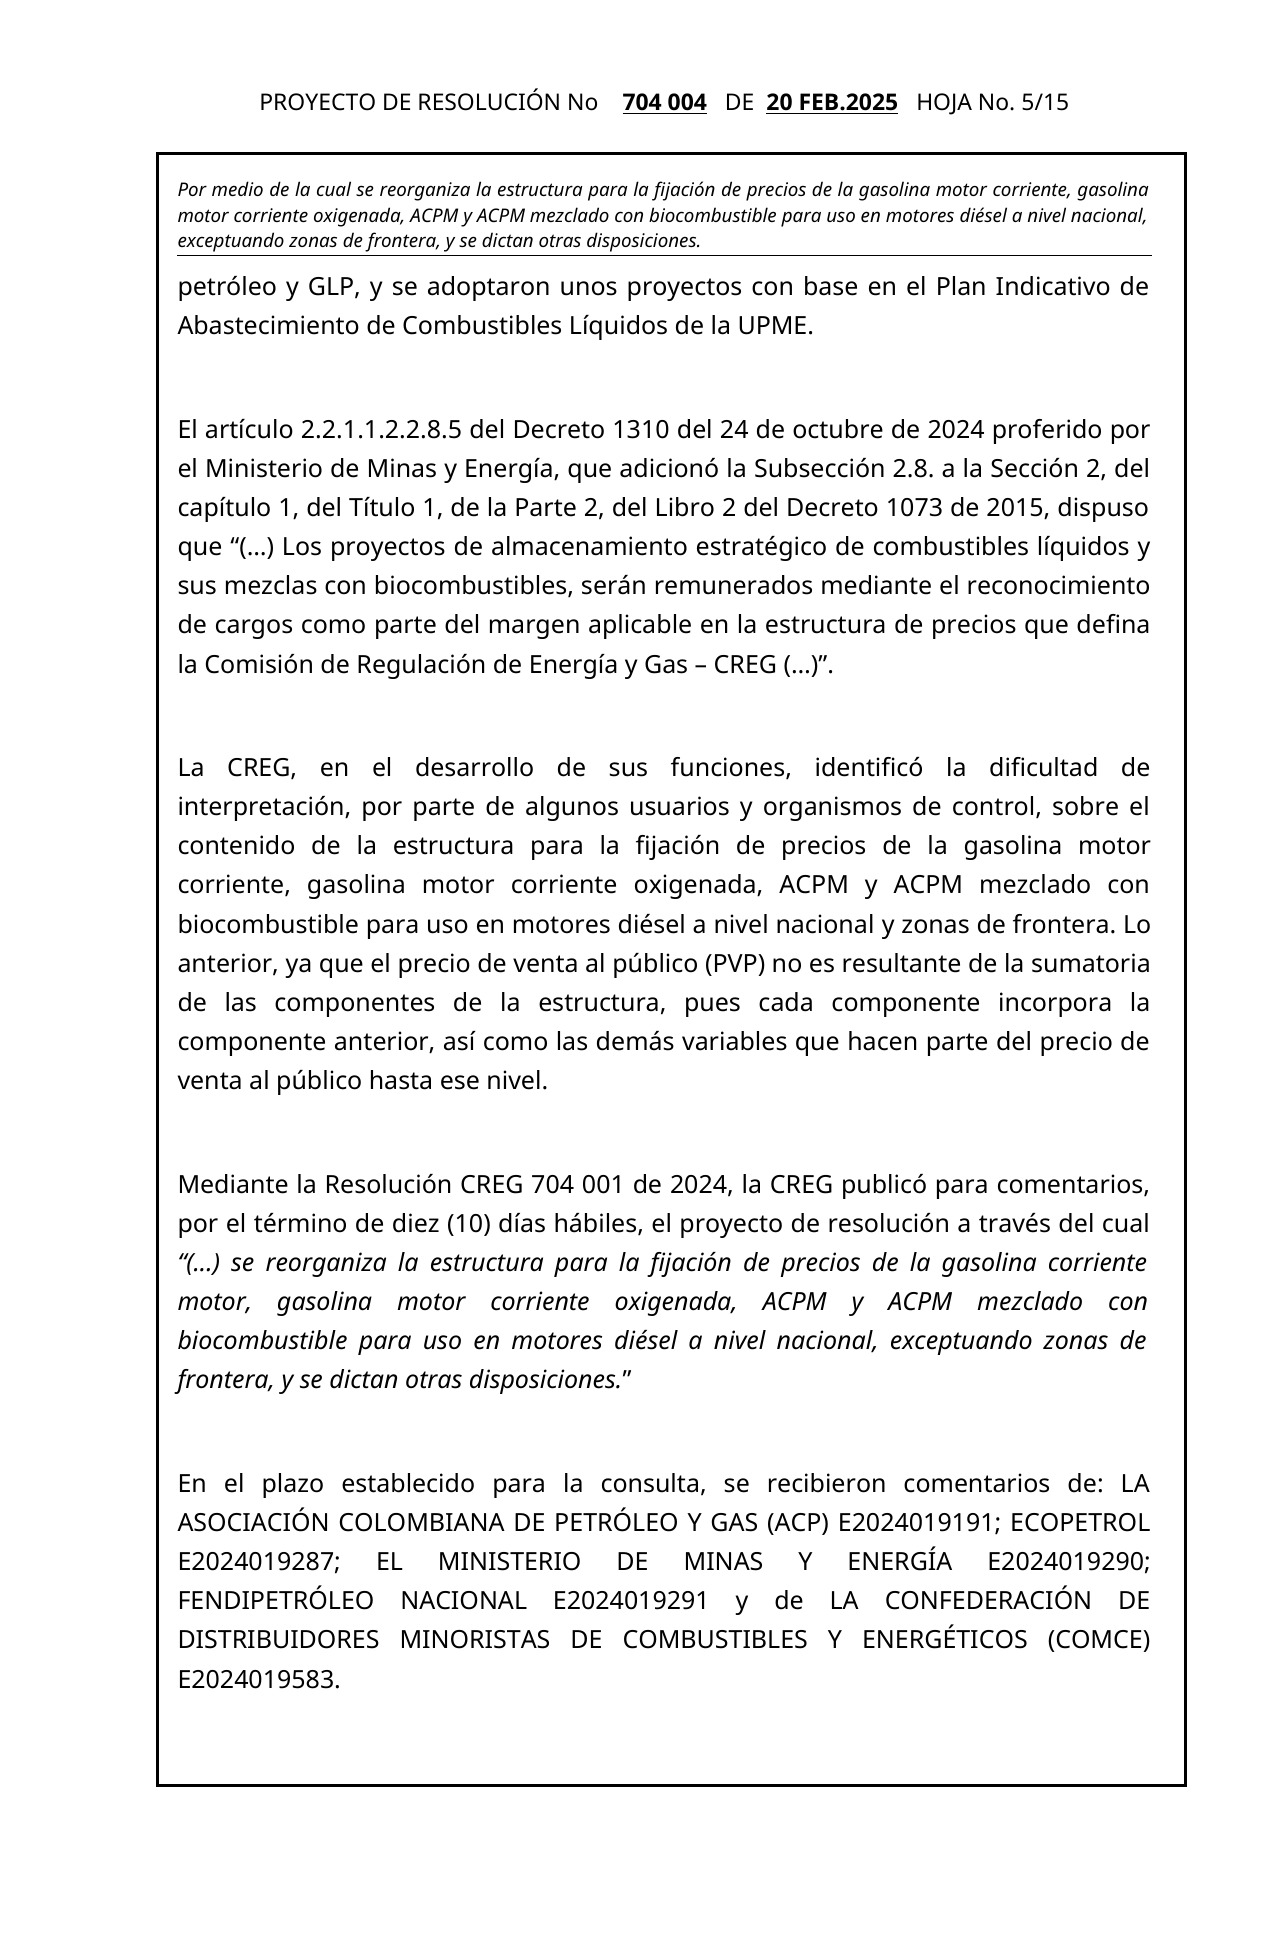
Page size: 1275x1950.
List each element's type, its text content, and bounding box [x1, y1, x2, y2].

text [177, 269, 1152, 342]
text La CREG, en el desarrollo de sus funciones, identificó la dificultad de interpretación, por parte de algunos usuarios y organismos de control, sobre el contenido de la estructura para la fijación de precios de la gasolina motor corriente, gasolina motor corriente oxigenada, ACPM y ACPM mezclado con biocombustible para uso en motores diésel a nivel nacional y zonas de frontera. Lo anterior, ya que el precio de venta al público (PVP) no es resultante de la sumatoria de las componentes de la estructura, pues cada componente incorpora la componente anterior, así como las demás variables que hacen parte del precio de venta al público hasta ese nivel. [177, 750, 1152, 1097]
text El artículo 2.2.1.1.2.2.8.5 del Decreto 1310 del 24 de octubre de 2024 proferido por el Ministerio de Minas y Energía, que adicionó la Subsección 2.8. a la Sección 2, del capítulo 1, del Título 1, de la Parte 2, del Libro 2 del Decreto 1073 de 2015, dispuso que “(…) Los proyectos de almacenamiento estratégico de combustibles líquidos y sus mezclas con biocombustibles, serán remunerados mediante el reconocimiento de cargos como parte del margen aplicable en la estructura de precios que defina la Comisión de Regulación de Energía y Gas – CREG (…)”. [177, 411, 1152, 680]
text Mediante la Resolución CREG 704 001 de 2024, la CREG publicó para comentarios, por el término de diez (10) días hábiles, el proyecto de resolución a través del cual “(...) se reorganiza la estructura para la fijación de precios de la gasolina corriente motor, gasolina motor corriente oxigenada, ACPM y ACPM mezclado con biocombustible para uso en motores diésel a nivel nacional, exceptuando zonas de frontera, y se dictan otras disposiciones.” [177, 1166, 1152, 1396]
text En el plazo establecido para la consulta, se recibieron comentarios de: LA ASOCIACIÓN COLOMBIANA DE PETRÓLEO Y GAS (ACP) E2024019191; ECOPETROL E2024019287; EL MINISTERIO DE MINAS Y ENERGÍA E2024019290; FENDIPETRÓLEO NACIONAL E2024019291 y de LA CONFEDERACIÓN DE DISTRIBUIDORES MINORISTAS DE COMBUSTIBLES Y ENERGÉTICOS (COMCE) E2024019583. [177, 1466, 1152, 1695]
